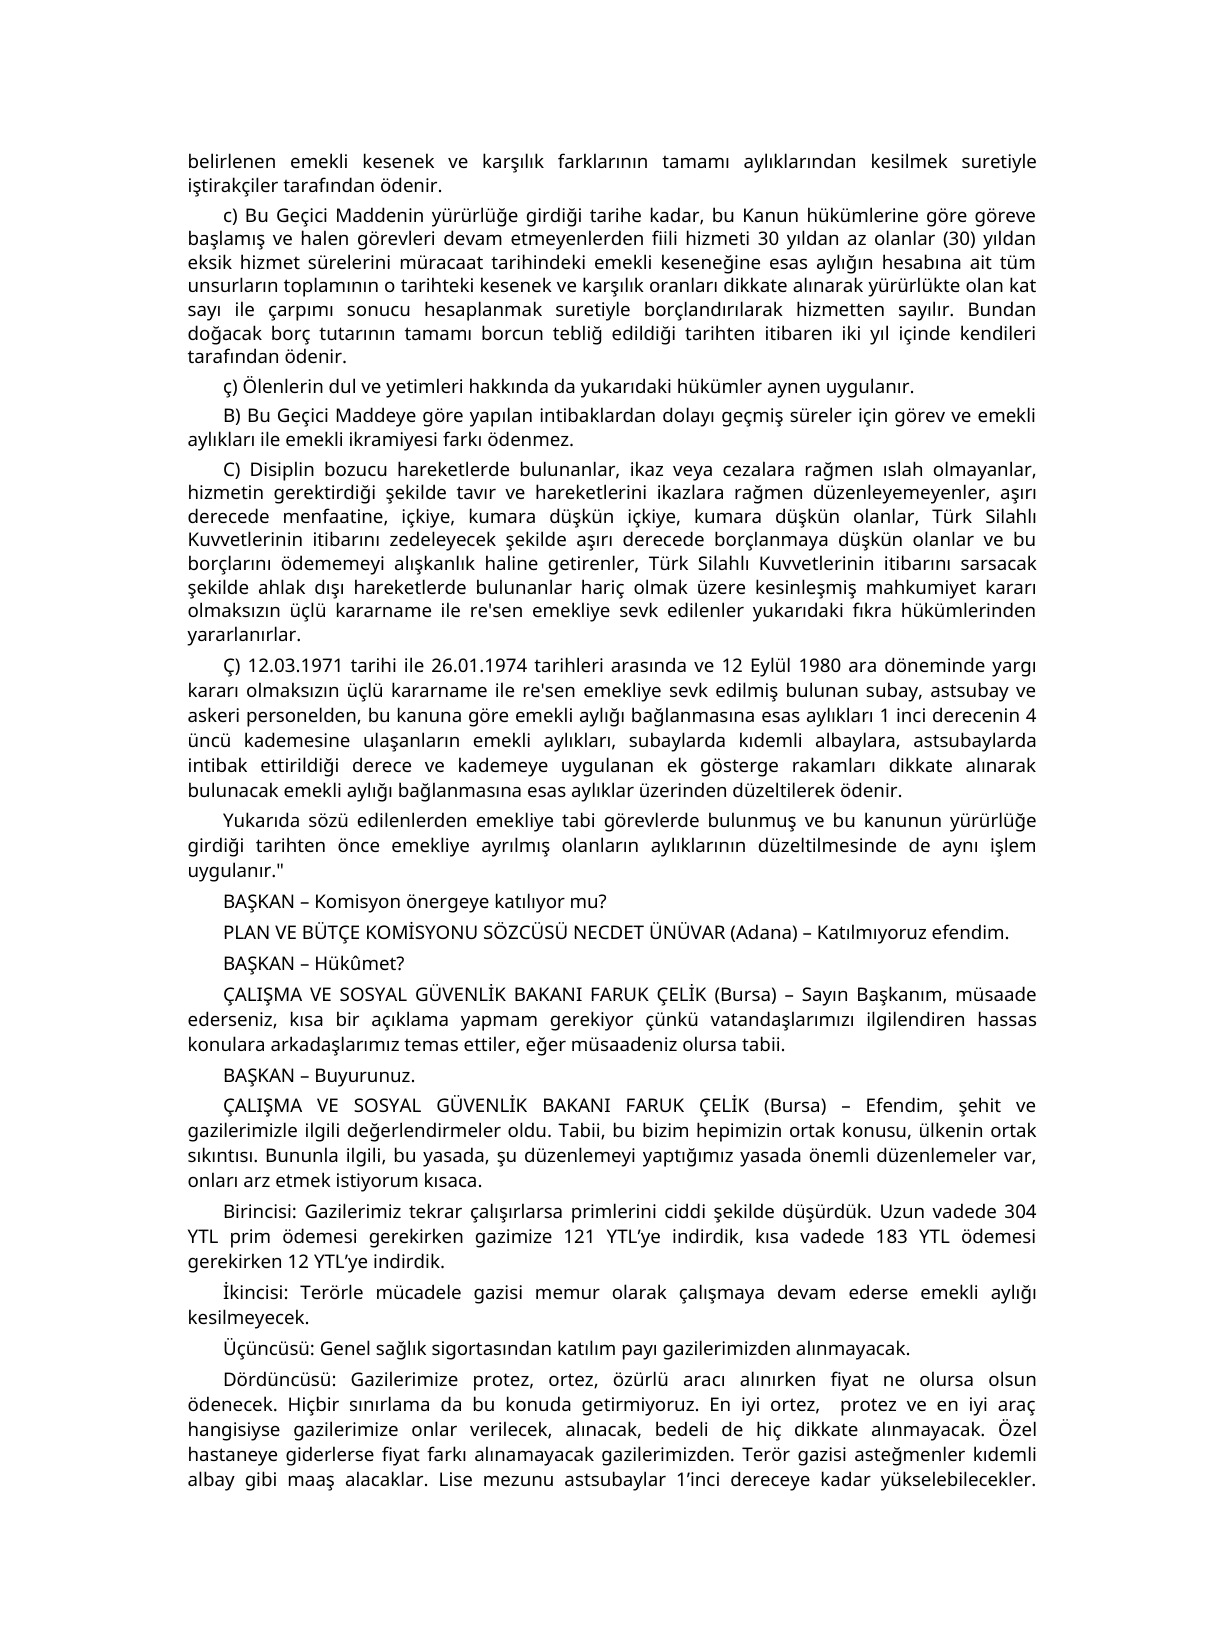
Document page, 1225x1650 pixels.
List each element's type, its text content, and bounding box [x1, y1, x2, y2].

text BAŞKAN – Komisyon önergeye katılıyor mu? [187, 889, 1037, 914]
text B) Bu Geçici Maddeye göre yapılan intibaklardan dolayı geçmiş süreler için görev ve emekli aylıkları ile emekli ikramiyesi farkı ödenmez. [187, 404, 1037, 451]
text Yukarıda sözü edilenlerden emekliye tabi görevlerde bulunmuş ve bu kanunun yürürlüğe girdiği tarihten önce emekliye ayrılmış olanların aylıklarının düzeltilmesinde de aynı işlem uygulanır." [187, 808, 1037, 883]
text PLAN VE BÜTÇE KOMİSYONU SÖZCÜSÜ NECDET ÜNÜVAR (Adana) – Katılmıyoruz efendim. [187, 919, 1037, 944]
text BAŞKAN – Buyurunuz. [187, 1062, 1037, 1087]
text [187, 1366, 1037, 1491]
text ç) Ölenlerin dul ve yetimleri hakkında da yukarıdaki hükümler aynen uygulanır. [187, 374, 1037, 398]
text Ç) 12.03.1971 tarihi ile 26.01.1974 tarihleri arasında ve 12 Eylül 1980 ara döneminde yargı kararı olmaksızın üçlü kararname ile re'sen emekliye sevk edilmiş bulunan subay, astsubay ve askeri personelden, bu kanuna göre emekli aylığı bağlanmasına esas aylıkları 1 inci derecenin 4 üncü kademesine ulaşanların emekli aylıkları, subaylarda kıdemli albaylara, astsubaylarda intibak ettirildiği derece ve kademeye uygulanan ek gösterge rakamları dikkate alınarak bulunacak emekli aylığı bağlanmasına esas aylıklar üzerinden düzeltilerek ödenir. [187, 652, 1037, 802]
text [187, 150, 1037, 197]
text ÇALIŞMA VE SOSYAL GÜVENLİK BAKANI FARUK ÇELİK (Bursa) – Sayın Başkanım, müsaade ederseniz, kısa bir açıklama yapmam gerekiyor çünkü vatandaşlarımızı ilgilendiren hassas konulara arkadaşlarımız temas ettiler, eğer müsaadeniz olursa tabii. [187, 981, 1037, 1056]
text Üçüncüsü: Genel sağlık sigortasından katılım payı gazilerimizden alınmayacak. [187, 1335, 1037, 1360]
text Birincisi: Gazilerimiz tekrar çalışırlarsa primlerini ciddi şekilde düşürdük. Uzun vadede 304 YTL prim ödemesi gerekirken gazimize 121 YTL’ye indirdik, kısa vadede 183 YTL ödemesi gerekirken 12 YTL’ye indirdik. [187, 1199, 1037, 1274]
text ÇALIŞMA VE SOSYAL GÜVENLİK BAKANI FARUK ÇELİK (Bursa) – Efendim, şehit ve gazilerimizle ilgili değerlendirmeler oldu. Tabii, bu bizim hepimizin ortak konusu, ülkenin ortak sıkıntısı. Bununla ilgili, bu yasada, şu düzenlemeyi yaptığımız yasada önemli düzenlemeler var, onları arz etmek istiyorum kısaca. [187, 1093, 1037, 1193]
text BAŞKAN – Hükûmet? [187, 950, 1037, 975]
text İkincisi: Terörle mücadele gazisi memur olarak çalışmaya devam ederse emekli aylığı kesilmeyecek. [187, 1279, 1037, 1329]
text C) Disiplin bozucu hareketlerde bulunanlar, ikaz veya cezalara rağmen ıslah olmayanlar, hizmetin gerektirdiği şekilde tavır ve hareketlerini ikazlara rağmen düzenleyemeyenler, aşırı derecede menfaatine, içkiye, kumara düşkün içkiye, kumara düşkün olanlar, Türk Silahlı Kuvvetlerinin itibarını zedeleyecek şekilde aşırı derecede borçlanmaya düşkün olanlar ve bu borçlarını ödememeyi alışkanlık haline getirenler, Türk Silahlı Kuvvetlerinin itibarını sarsacak şekilde ahlak dışı hareketlerde bulunanlar hariç olmak üzere kesinleşmiş mahkumiyet kararı olmaksızın üçlü kararname ile re'sen emekliye sevk edilenler yukarıdaki fıkra hükümlerinden yararlanırlar. [187, 457, 1037, 646]
text c) Bu Geçici Maddenin yürürlüğe girdiği tarihe kadar, bu Kanun hükümlerine göre göreve başlamış ve halen görevleri devam etmeyenlerden fiili hizmeti 30 yıldan az olanlar (30) yıldan eksik hizmet sürelerini müracaat tarihindeki emekli keseneğine esas aylığın hesabına ait tüm unsurların toplamının o tarihteki kesenek ve karşılık oranları dikkate alınarak yürürlükte olan kat sayı ile çarpımı sonucu hesaplanmak suretiyle borçlandırılarak hizmetten sayılır. Bundan doğacak borç tutarının tamamı borcun tebliğ edildiği tarihten itibaren iki yıl içinde kendileri tarafından ödenir. [187, 203, 1037, 369]
